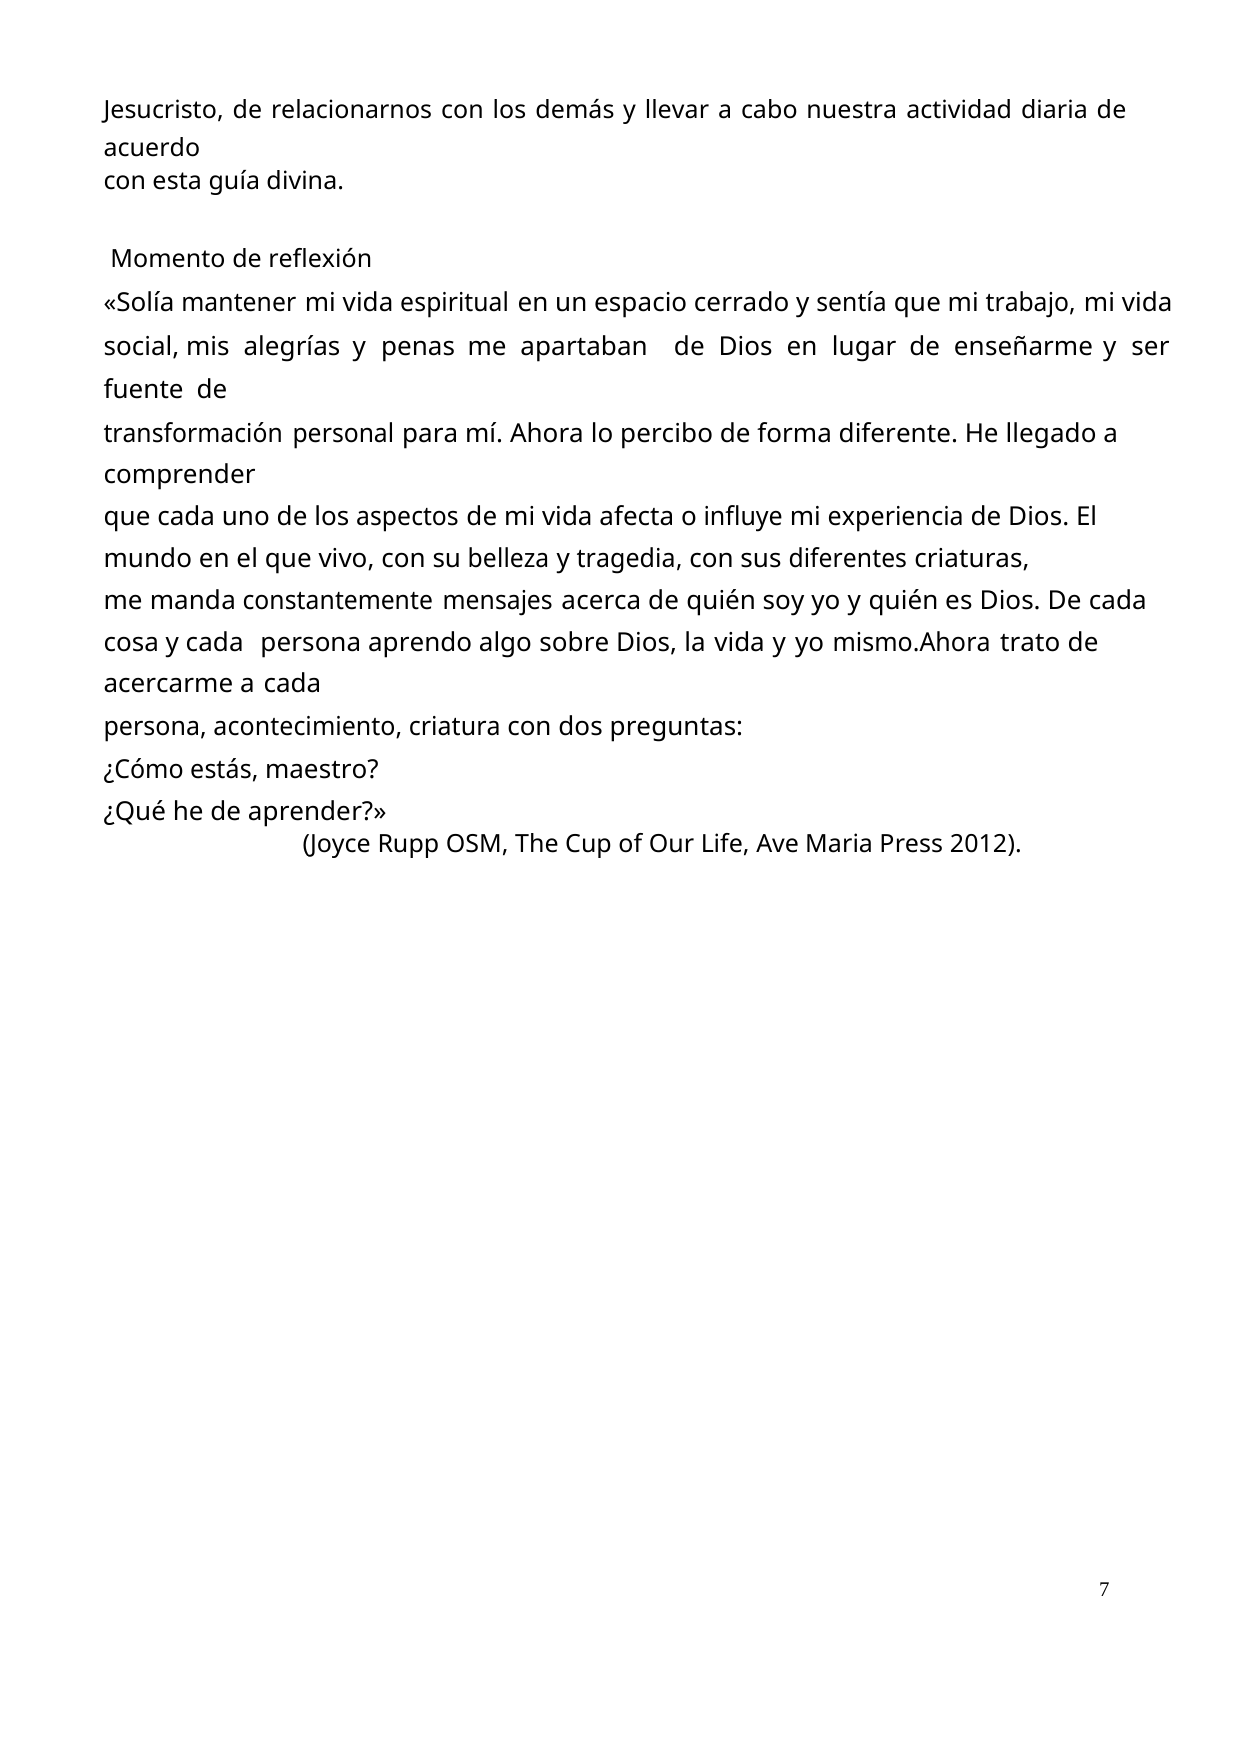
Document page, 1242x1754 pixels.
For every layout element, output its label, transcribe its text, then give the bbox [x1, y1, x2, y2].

text ¿Qué he de aprender?» [103, 784, 1194, 826]
text ¿Cómo estás, maestro? [103, 743, 1194, 784]
text con esta guía divina. [103, 163, 1194, 197]
text Momento de reflexión [110, 241, 1194, 274]
text Jesucristo, de relacionarnos con los demás y llevar a cabo nuestra actividad diaria de acuerdo [103, 87, 1194, 162]
text «Solía mantener mi vida espiritual en un espacio cerrado y sentía que mi trabajo, mi vida social, mis alegrías y penas me apartaban de Dios en lugar de enseñarme y ser fuente de [103, 276, 1189, 407]
text persona, acontecimiento, criatura con dos preguntas: [103, 701, 1194, 743]
text (Joyce Rupp OSM, The Cup of Our Life, Ave Maria Press 2012). [302, 826, 1194, 860]
text transformación personal para mí. Ahora lo percibo de forma diferente. He llegado a comprender [103, 407, 1194, 491]
text me manda constantemente mensajes acerca de quién soy yo y quién es Dios. De cada cosa y cada persona aprendo algo sobre Dios, la vida y yo mismo.Ahora trato de acercarme a cada [103, 576, 1189, 701]
text que cada uno de los aspectos de mi vida afecta o influye mi experiencia de Dios. El mundo en el que vivo, con su belleza y tragedia, con sus diferentes criaturas, [103, 492, 1190, 576]
